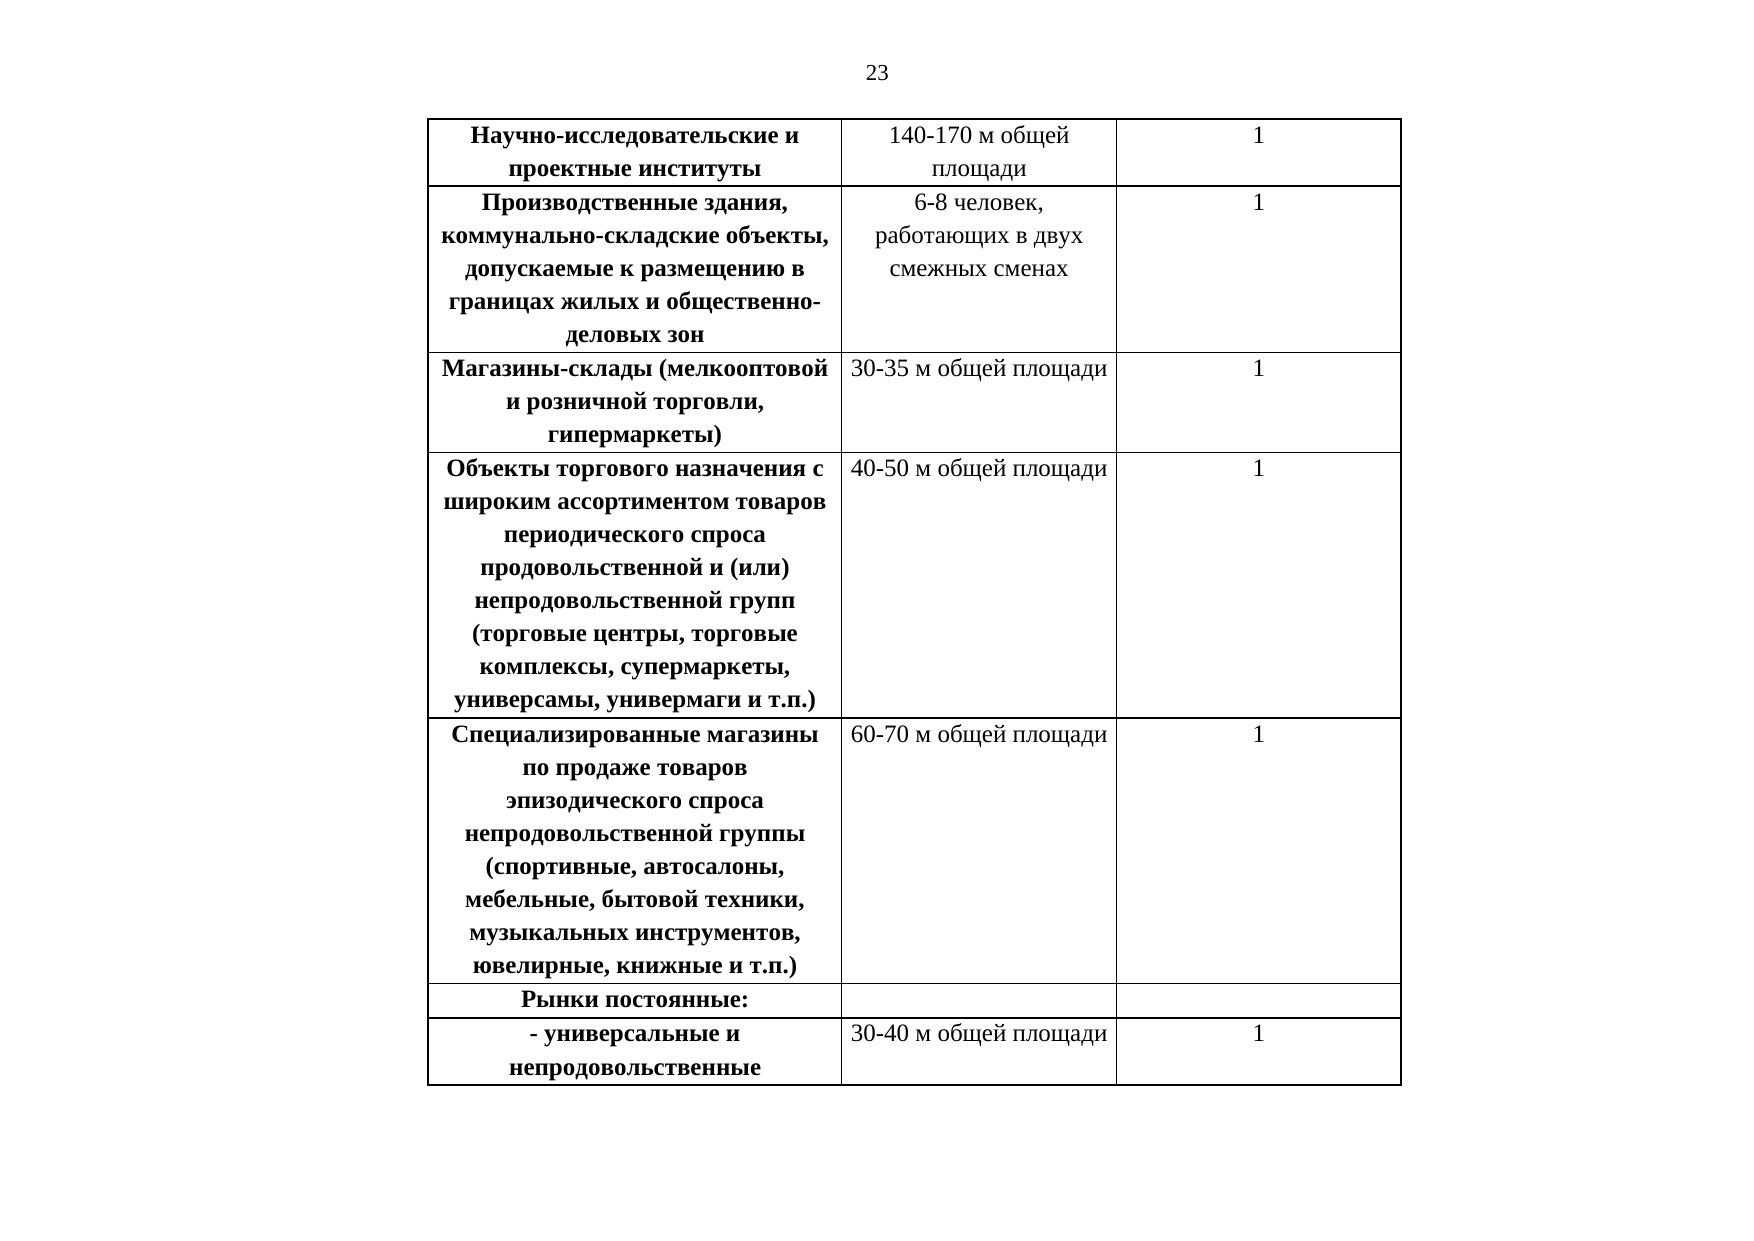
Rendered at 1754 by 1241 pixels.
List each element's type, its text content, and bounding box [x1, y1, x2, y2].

table_cell 1 [1117, 453, 1400, 717]
table_cell 40-50 м общей площади [842, 453, 1116, 717]
table_cell 1 [1117, 120, 1400, 185]
table_cell 1 [1117, 719, 1400, 982]
table_cell Объекты торгового назначения с широким ассортиментом товаров периодического спроса продовольственной и (или) непродовольственной групп (торговые центры, торговые комплексы, супермаркеты, универсамы, универмаги и т.п.) [429, 453, 841, 717]
table_cell Рынки постоянные: [429, 984, 841, 1017]
table_cell [1117, 984, 1400, 1017]
table_cell 1 [1117, 1019, 1400, 1084]
table_cell Магазины-склады (мелкооптовой и розничной торговли, гипермаркеты) [429, 353, 841, 452]
table_cell Научно-исследовательские и проектные институты [429, 120, 841, 185]
table_cell 60-70 м общей площади [842, 719, 1116, 982]
table_cell [842, 984, 1116, 1017]
table_cell Специализированные магазины по продаже товаров эпизодического спроса непродовольственной группы (спортивные, автосалоны, мебельные, бытовой техники, музыкальных инструментов, ювелирные, книжные и т.п.) [429, 719, 841, 982]
table_cell 30-40 м общей площади [842, 1019, 1116, 1084]
table_cell 6-8 человек, работающих в двух смежных сменах [842, 187, 1116, 352]
table_cell - универсальные и непродовольственные [429, 1019, 841, 1084]
table_cell 30-35 м общей площади [842, 353, 1116, 452]
table_cell Производственные здания, коммунально-складские объекты, допускаемые к размещению в границах жилых и общественно-деловых зон [429, 187, 841, 352]
table_cell 140-170 м общей площади [842, 120, 1116, 185]
table_cell 1 [1117, 353, 1400, 452]
table_cell 1 [1117, 187, 1400, 352]
